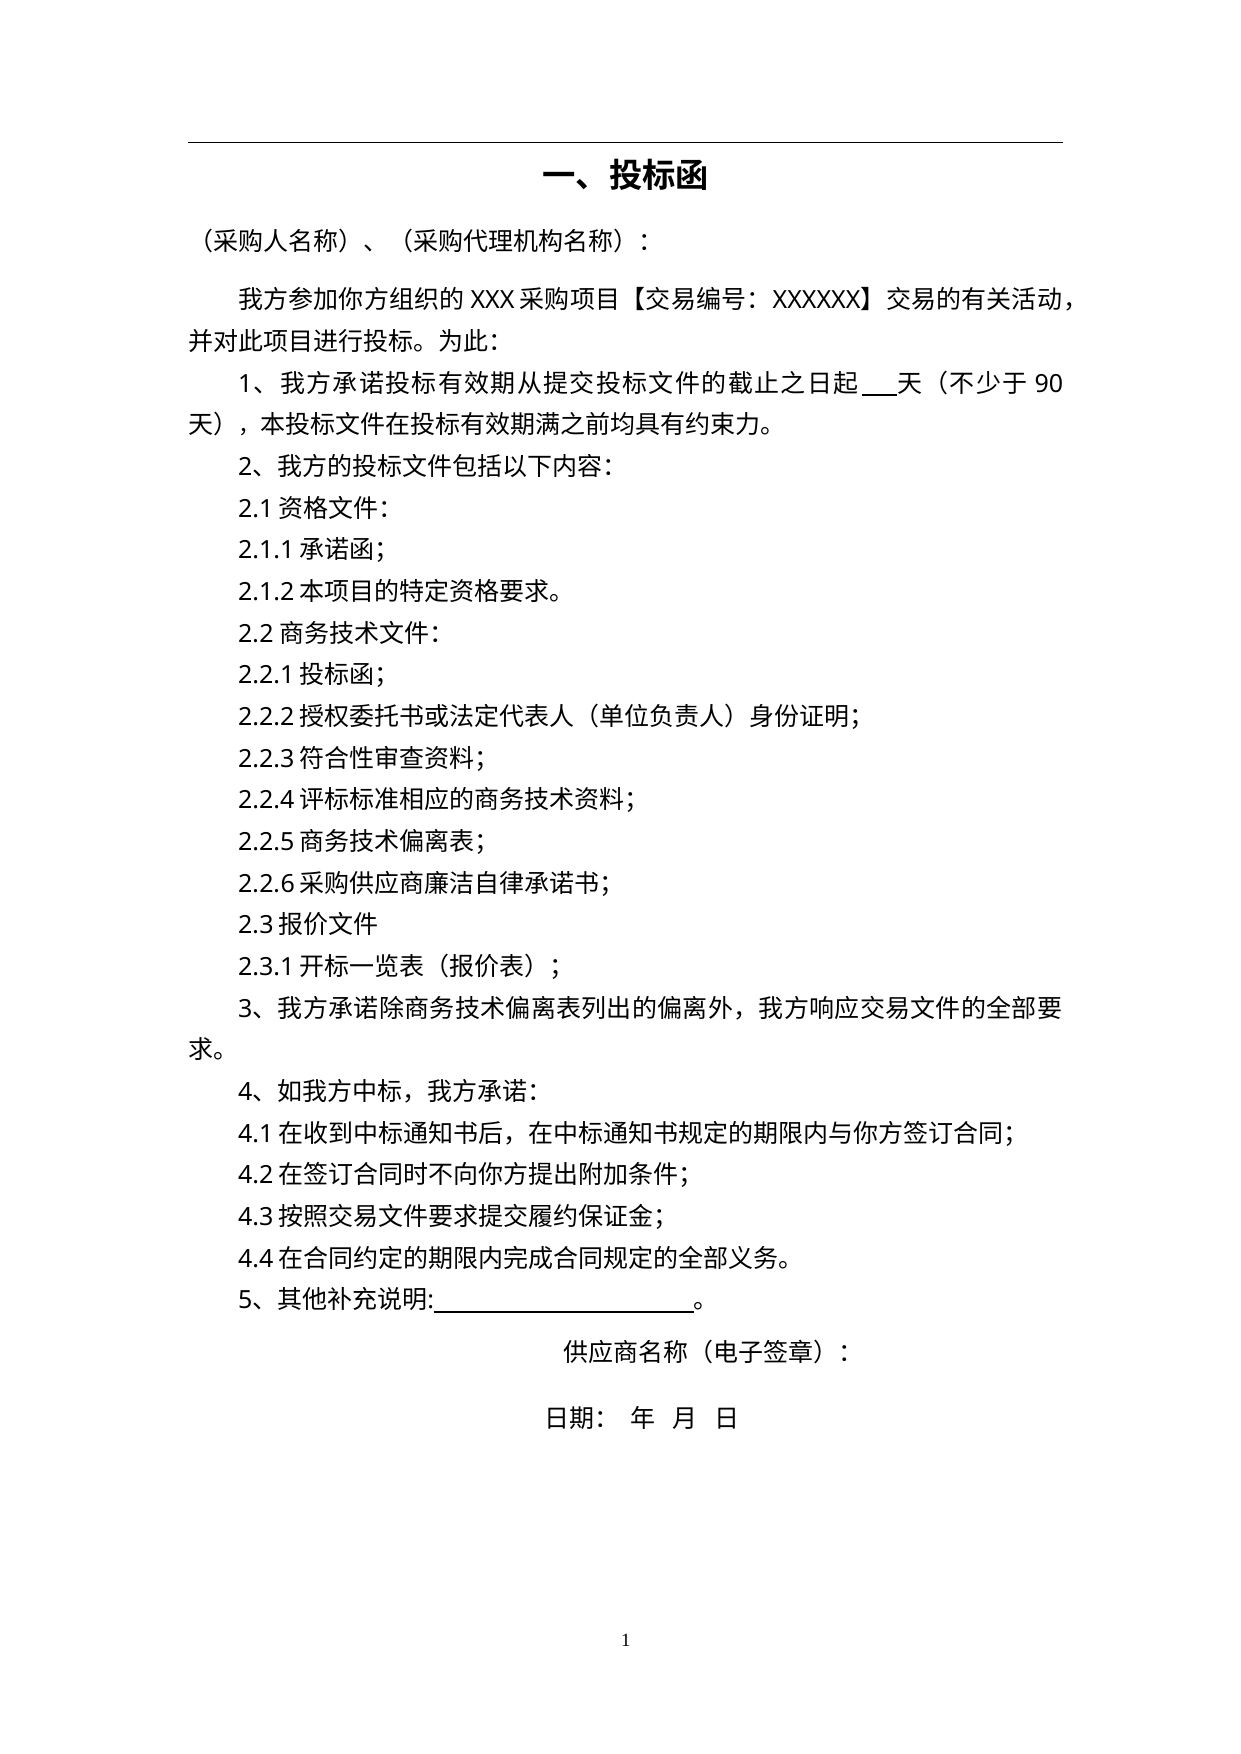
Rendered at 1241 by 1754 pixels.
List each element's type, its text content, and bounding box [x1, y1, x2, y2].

text （采购人名称）、（采购代理机构名称）： [188, 221, 1063, 257]
text 2.1资格文件： [188, 484, 1063, 526]
text 一、投标函 [188, 149, 1063, 197]
text 供应商名称（电子签章）： [188, 1317, 1063, 1384]
text 2.2.3符合性审查资料； [188, 734, 1063, 776]
text 我方参加你方组织的XXX采购项目【交易编号：XXXXXX】交易的有关活动，并对此项目进行投标。为此： [188, 276, 1063, 359]
text 2.3.1开标一览表（报价表）； [188, 942, 1063, 984]
text 2.3报价文件 [188, 901, 1063, 942]
text 4、如我方中标，我方承诺： [188, 1067, 1063, 1109]
text 2、我方的投标文件包括以下内容： [188, 442, 1063, 484]
text 2.2.2授权委托书或法定代表人（单位负责人）身份证明； [188, 692, 1063, 734]
text 日期： 年 月 日 [188, 1384, 1063, 1450]
text 3、我方承诺除商务技术偏离表列出的偏离外，我方响应交易文件的全部要求。 [188, 984, 1063, 1067]
text 2.1.1承诺函； [188, 526, 1063, 567]
text 5、其他补充说明: 。 [188, 1276, 1063, 1317]
text 2.2.4评标标准相应的商务技术资料； [188, 776, 1063, 817]
text 4.3按照交易文件要求提交履约保证金； [188, 1192, 1063, 1234]
text 4.4在合同约定的期限内完成合同规定的全部义务。 [188, 1234, 1063, 1276]
text 1、我方承诺投标有效期从提交投标文件的截止之日起 天（不少于90天），本投标文件在投标有效期满之前均具有约束力。 [188, 359, 1063, 442]
text 2.2.5商务技术偏离表； [188, 817, 1063, 859]
text 2.2.1投标函； [188, 651, 1063, 692]
text 2.2.6采购供应商廉洁自律承诺书； [188, 859, 1063, 901]
text 2.1.2本项目的特定资格要求。 [188, 567, 1063, 609]
text 4.1在收到中标通知书后，在中标通知书规定的期限内与你方签订合同； [188, 1109, 1063, 1151]
text 2.2 商务技术文件： [188, 609, 1063, 651]
text 4.2在签订合同时不向你方提出附加条件； [188, 1151, 1063, 1192]
